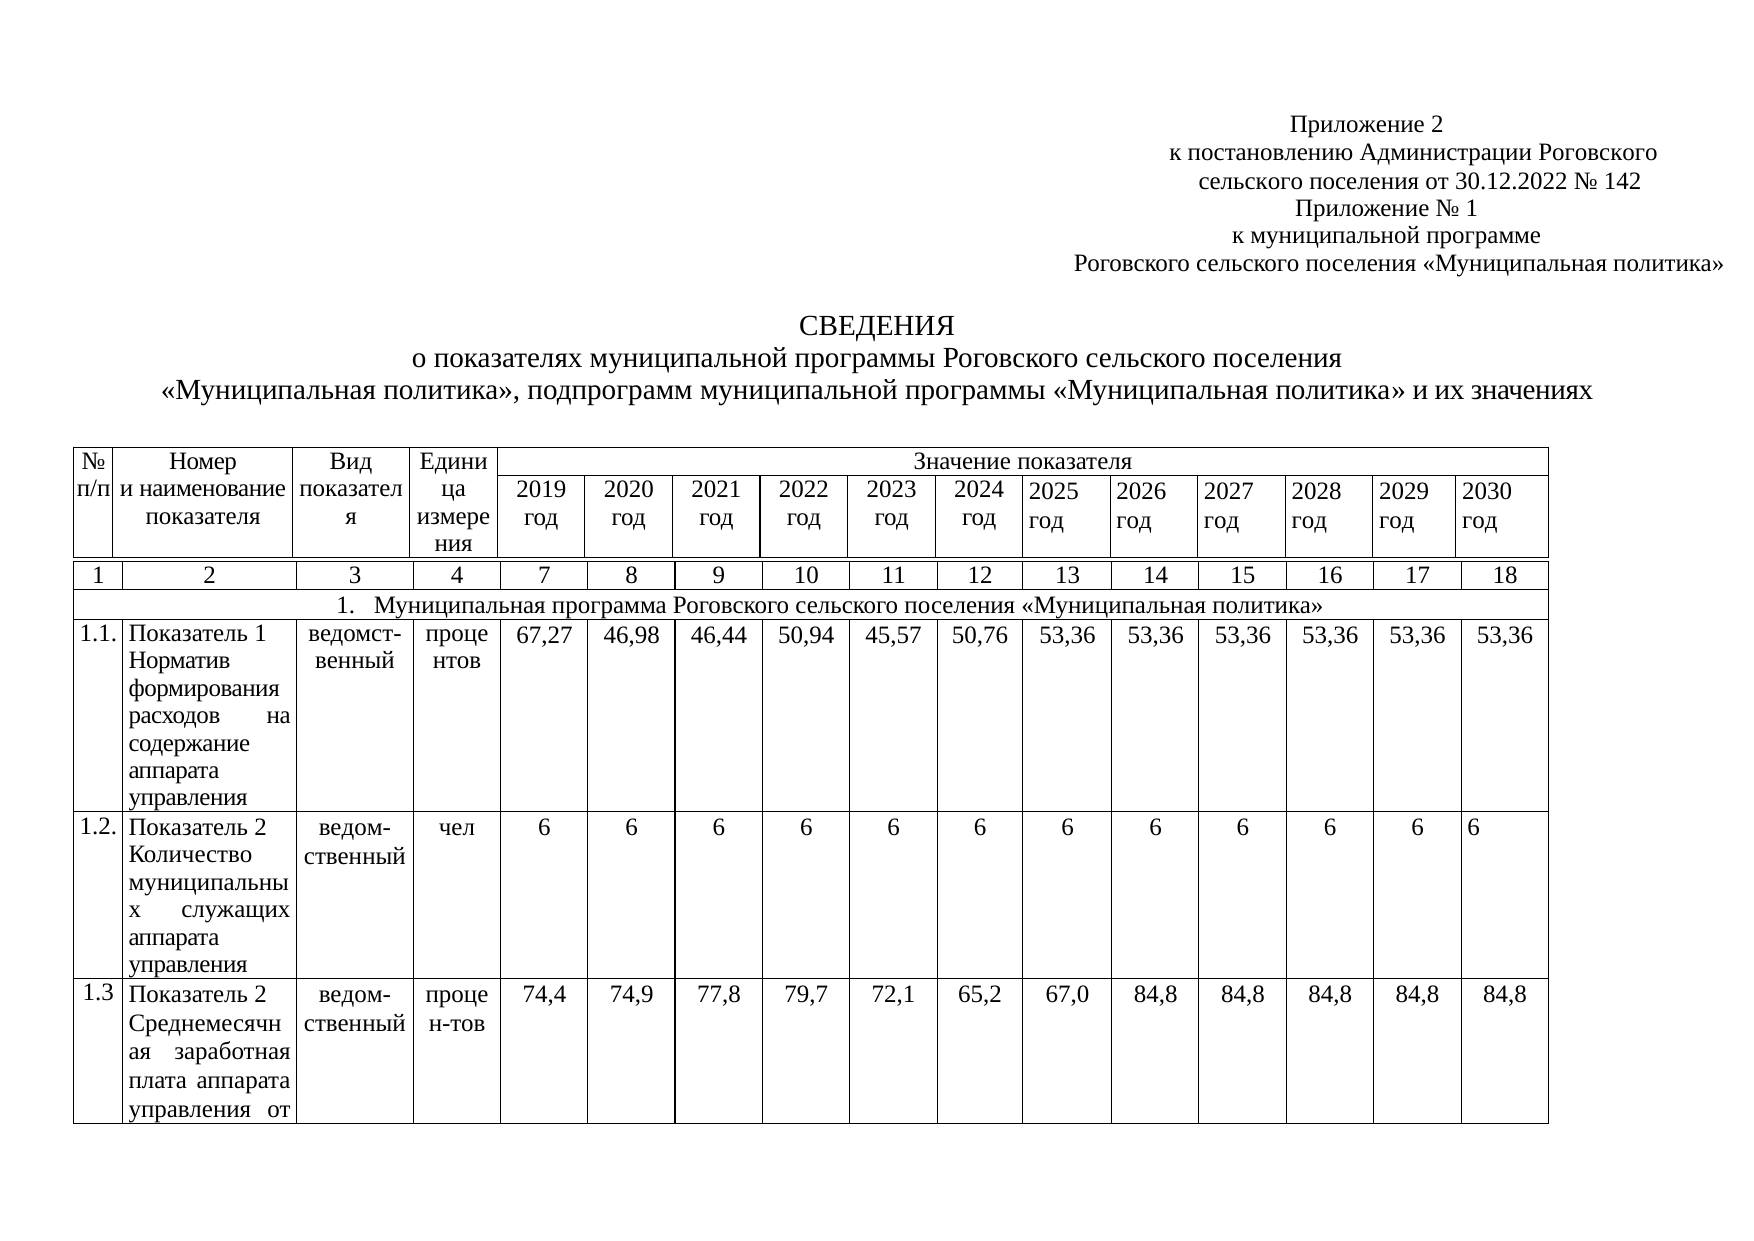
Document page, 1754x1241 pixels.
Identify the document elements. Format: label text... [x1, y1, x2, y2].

table_header Номер и наименование показателя [113, 448, 292, 557]
table_cell 2023 год [848, 476, 935, 557]
table_cell 84,8 [1287, 979, 1373, 1123]
table_header 8 [588, 562, 674, 589]
table_cell Показатель 2 Количество муниципальных служащих аппарата управления [123, 812, 296, 978]
table_header 7 [501, 562, 587, 589]
table_cell 67,0 [1023, 979, 1111, 1123]
table_cell 50,94 [763, 620, 849, 811]
table_cell 53,36 [1023, 620, 1111, 811]
table_header 16 [1287, 562, 1373, 589]
table_header 11 [850, 562, 937, 589]
table_cell 2024 год [936, 476, 1022, 557]
table_cell 2027 год [1198, 476, 1285, 557]
table_cell 6 [1112, 812, 1198, 978]
table_cell 84,8 [1199, 979, 1286, 1123]
table_header 14 [1112, 562, 1198, 589]
table_cell 2028 год [1286, 476, 1372, 557]
table_cell 65,2 [938, 979, 1022, 1123]
table_cell 50,76 [938, 620, 1022, 811]
text о показателях муниципальной программы Роговского сельского поселения [29, 342, 1724, 374]
text к постановлению Администрации Роговского [29, 137, 1666, 166]
table_cell 6 [588, 812, 674, 978]
table_header 1 [74, 562, 122, 589]
table_header 4 [414, 562, 500, 589]
table_cell 84,8 [1374, 979, 1461, 1123]
table_cell 2019 год [498, 476, 584, 557]
table_cell 1.1. [74, 620, 122, 811]
table_cell 77,8 [676, 979, 762, 1123]
text Приложение № 1 [1048, 195, 1724, 222]
table_cell 2030 год [1456, 476, 1548, 557]
table_header 12 [938, 562, 1022, 589]
table_header 10 [763, 562, 849, 589]
table_cell ведомственный [297, 620, 413, 811]
table_cell 6 [938, 812, 1022, 978]
table_header 9 [676, 562, 762, 589]
table_header Вид показателя [293, 448, 409, 557]
table_cell 2020 год [585, 476, 672, 557]
table_cell 53,36 [1112, 620, 1198, 811]
table_cell 79,7 [763, 979, 849, 1123]
table_cell 53,36 [1374, 620, 1461, 811]
table_cell 53,36 [1287, 620, 1373, 811]
table_cell 2025 год [1023, 476, 1110, 557]
table_cell 6 [1462, 812, 1548, 978]
table_cell 46,44 [676, 620, 762, 811]
table_header 13 [1023, 562, 1111, 589]
table_cell 84,8 [1112, 979, 1198, 1123]
table_cell 46,98 [588, 620, 674, 811]
table_header 3 [297, 562, 413, 589]
table_header Значение показателя [498, 448, 1548, 475]
table_header 15 [1199, 562, 1286, 589]
table_cell 53,36 [1199, 620, 1286, 811]
table_cell ведом-ственный [297, 979, 413, 1123]
table_cell 67,27 [501, 620, 587, 811]
table_cell 2026 год [1111, 476, 1197, 557]
table_cell 2022 год [761, 476, 847, 557]
table_cell 6 [676, 812, 762, 978]
table_cell 6 [501, 812, 587, 978]
text СВЕДЕНИЯ [29, 310, 1724, 342]
table_cell процентов [414, 620, 500, 811]
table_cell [123, 979, 296, 1123]
table_cell чел [414, 812, 500, 978]
text к муниципальной программе [1048, 222, 1724, 249]
table_header 17 [1374, 562, 1461, 589]
table_cell 74,9 [588, 979, 674, 1123]
table_cell 72,1 [850, 979, 937, 1123]
table_cell 6 [1287, 812, 1373, 978]
text Приложение 2 [29, 109, 1666, 137]
table_cell 6 [1023, 812, 1111, 978]
table_cell 1.3 [74, 979, 122, 1123]
table_header 18 [1462, 562, 1548, 589]
text Роговского сельского поселения «Муниципальная политика» [1048, 249, 1724, 277]
table_header 2 [123, 562, 296, 589]
table_cell 45,57 [850, 620, 937, 811]
table_cell 2021 год [673, 476, 759, 557]
table_cell 53,36 [1462, 620, 1548, 811]
text «Муниципальная политика», подпрограмм муниципальной программы «Муниципальная политика» и их значениях [29, 374, 1724, 406]
table_cell 6 [763, 812, 849, 978]
table_cell 84,8 [1462, 979, 1548, 1123]
table_cell Показатель 1 Норматив формирования расходов на содержание аппарата управления [123, 620, 296, 811]
table_cell 1.2. [74, 812, 122, 978]
table_cell Муниципальная программа Роговского сельского поселения «Муниципальная политика» [74, 590, 1548, 619]
table_cell 2029 год [1373, 476, 1455, 557]
table_header № п/п [74, 448, 112, 557]
table_header Единица измерения [410, 448, 497, 557]
table_cell 6 [1199, 812, 1286, 978]
table_cell 6 [1374, 812, 1461, 978]
table_cell 74,4 [501, 979, 587, 1123]
table_cell процен-тов [414, 979, 500, 1123]
table_cell ведом-ственный [297, 812, 413, 978]
text сельского поселения от 30.12.2022 № 142 [29, 166, 1724, 195]
table_cell 6 [850, 812, 937, 978]
